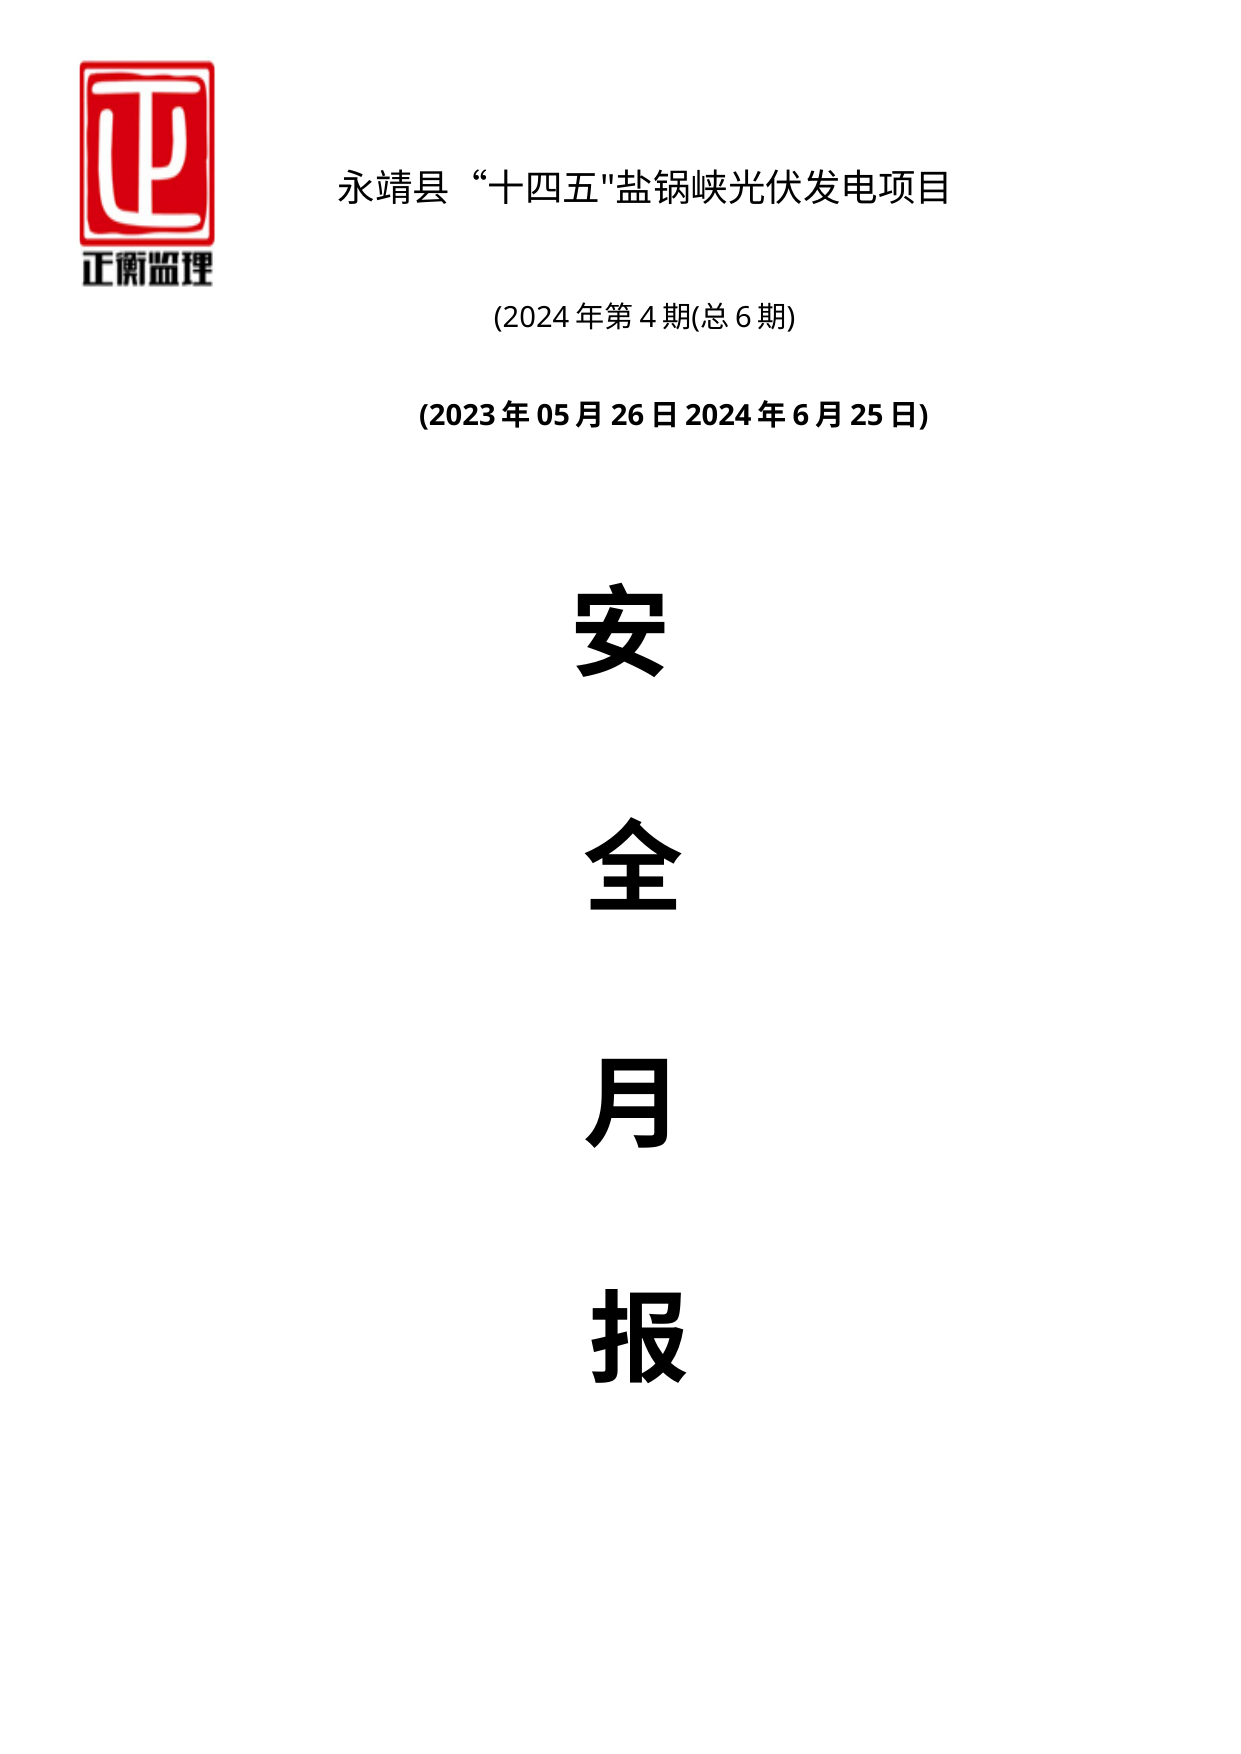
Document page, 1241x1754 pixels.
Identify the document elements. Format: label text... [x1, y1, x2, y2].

text (2024年第4期(总6期) [187, 283, 1053, 348]
picture [79, 56, 216, 291]
text 安 [187, 544, 1053, 707]
text 永靖县“十四五"盐锅峡光伏发电项目 [187, 153, 1053, 218]
text 报 [187, 1249, 1053, 1412]
text 月 [187, 1014, 1053, 1177]
text 全 [187, 779, 1053, 941]
text (2023年05月26日2024年6月25日) [187, 380, 1053, 445]
